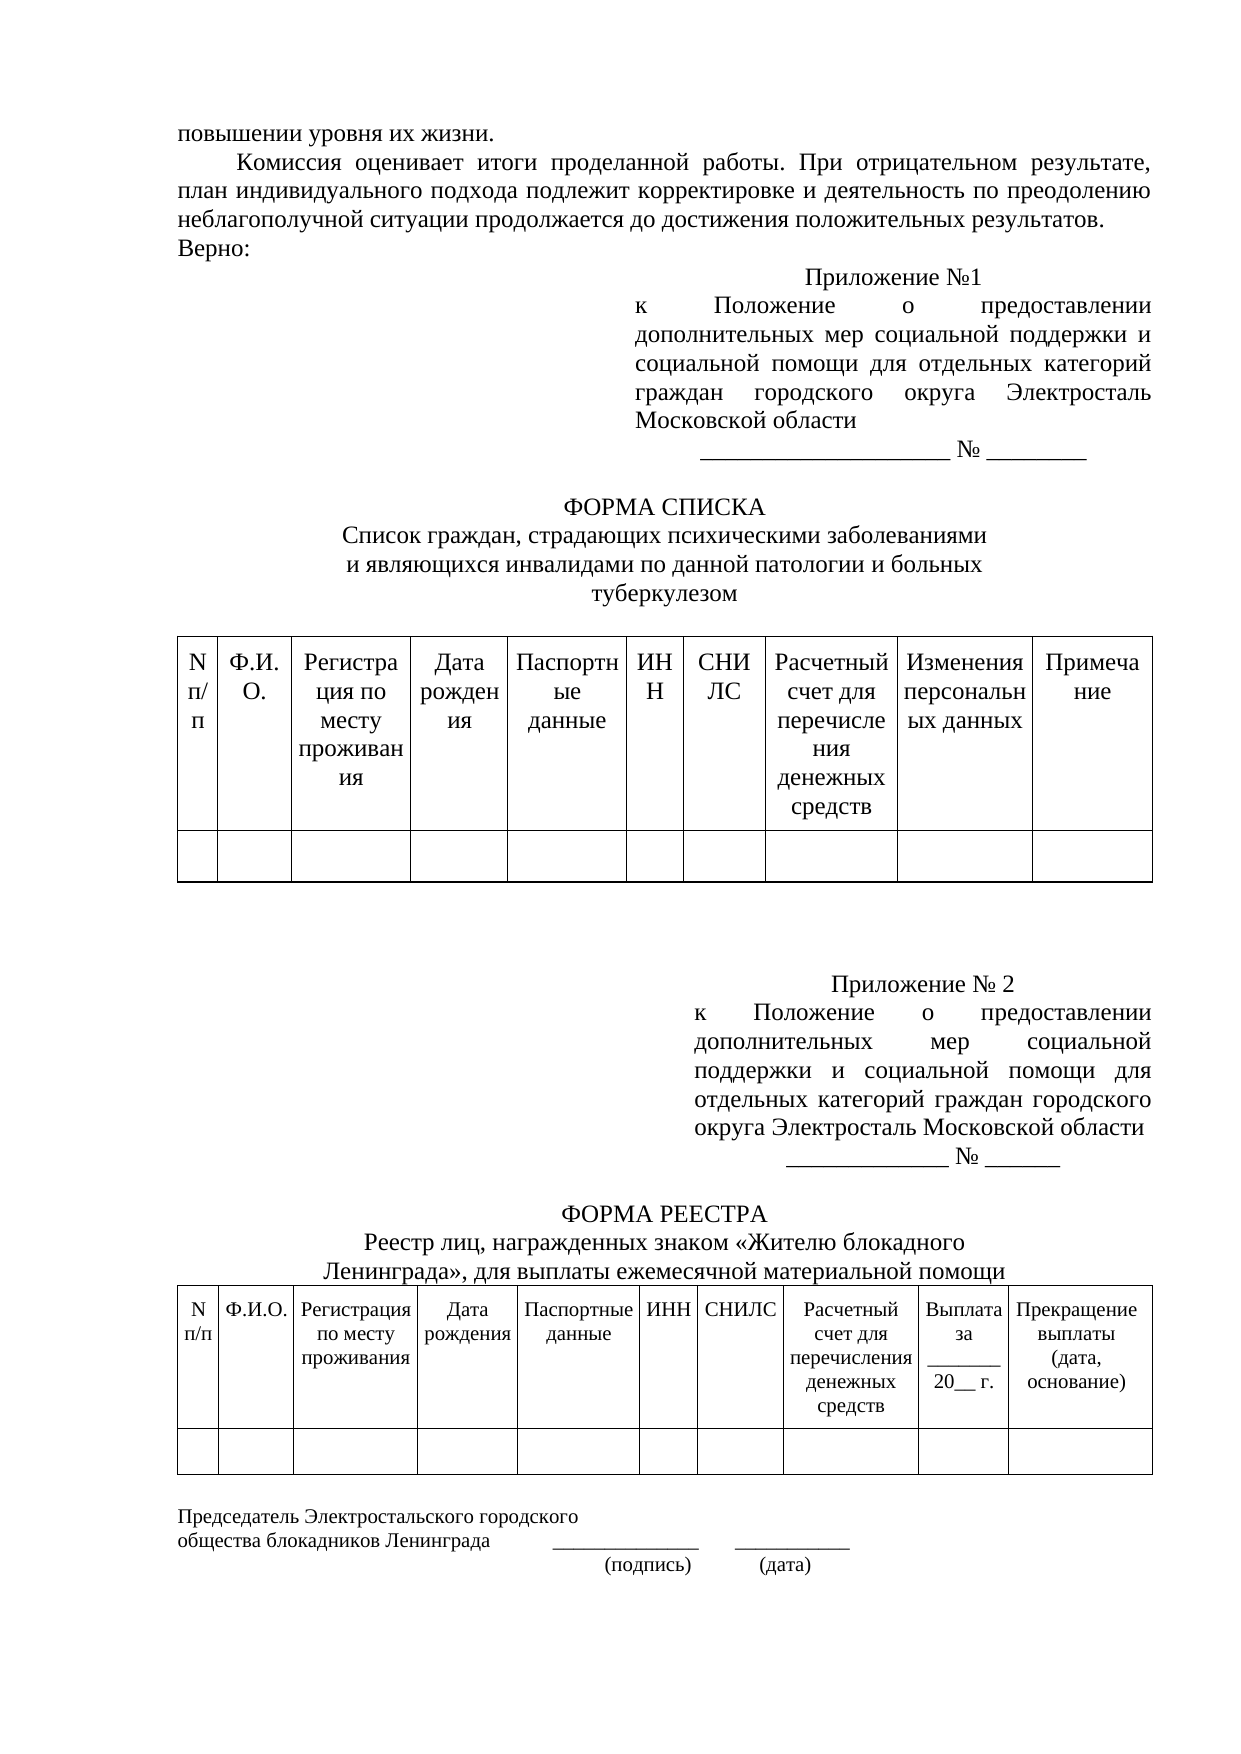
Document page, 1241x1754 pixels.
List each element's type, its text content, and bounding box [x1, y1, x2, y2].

title Комиссия оценивает итоги проделанной работы. При отрицательном результате, план индивидуального подхода подлежит корректировке и деятельность по преодолению неблагополучной ситуации продолжается до достижения положительных результатов. [177, 147, 1152, 233]
table_header Паспортные данные [508, 637, 626, 830]
text ФОРМА РЕЕСТРА [177, 1199, 1152, 1227]
table_header Регистрация по месту проживания [292, 637, 410, 830]
table_cell [627, 831, 683, 881]
table_cell [684, 831, 765, 881]
text (подпись) (дата) [177, 1552, 1152, 1576]
table_header ИНН [640, 1286, 697, 1428]
table_header ИНН [627, 637, 683, 830]
text Реестр лиц, награжденных знаком «Жителю блокадного [177, 1227, 1152, 1256]
text к Положение о предоставлении дополнительных мер социальной поддержки и социальной помощи для отдельных категорий граждан городского округа Электросталь Московской области [635, 291, 1152, 434]
table_cell [898, 831, 1032, 881]
text _____________ № ______ [694, 1141, 1152, 1170]
table_cell [219, 1429, 293, 1474]
text общества блокадников Ленинграда ______________ ___________ [177, 1528, 1152, 1552]
table_cell [218, 831, 291, 881]
text туберкулезом [177, 578, 1152, 607]
table_header N п/п [178, 1286, 218, 1428]
table_header Прекращение выплаты (дата, основание) [1009, 1286, 1152, 1428]
text Приложение № 2 [694, 969, 1152, 997]
table_header Расчетный счет для перечисления денежных средств [784, 1286, 918, 1428]
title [177, 118, 1152, 147]
text Председатель Электростальского городского [177, 1504, 1152, 1528]
table_header СНИЛС [698, 1286, 783, 1428]
table_cell [518, 1429, 639, 1474]
table_header Расчетный счет для перечисления денежных средств [766, 637, 897, 830]
text ____________________ № ________ [635, 434, 1152, 463]
table_cell [766, 831, 897, 881]
table_header СНИЛС [684, 637, 765, 830]
table_cell [411, 831, 507, 881]
table_cell [292, 831, 410, 881]
table_header Выплата за _______ 20__ г. [919, 1286, 1008, 1428]
table_cell [294, 1429, 417, 1474]
table_header Ф.И.О. [218, 637, 291, 830]
text ФОРМА СПИСКА [177, 492, 1152, 521]
table_header Регистрация по месту проживания [294, 1286, 417, 1428]
text к Положение о предоставлении дополнительных мер социальной поддержки и социальной помощи для отдельных категорий граждан городского округа Электросталь Московской области [694, 997, 1152, 1141]
table_header Дата рождения [418, 1286, 517, 1428]
table_cell [640, 1429, 697, 1474]
text Приложение №1 [635, 262, 1152, 291]
table_cell [919, 1429, 1008, 1474]
table_cell [178, 831, 217, 881]
text Ленинграда», для выплаты ежемесячной материальной помощи [177, 1256, 1152, 1285]
table_cell [784, 1429, 918, 1474]
table_header Дата рождения [411, 637, 507, 830]
table_header Ф.И.О. [219, 1286, 293, 1428]
table_cell [698, 1429, 783, 1474]
table_header N п/п [178, 637, 217, 830]
table_cell [1009, 1429, 1152, 1474]
text Список граждан, страдающих психическими заболеваниями [177, 521, 1152, 549]
text и являющихся инвалидами по данной патологии и больных [177, 549, 1152, 578]
table_cell [178, 1429, 218, 1474]
table_cell [418, 1429, 517, 1474]
table_header Изменения персональных данных [898, 637, 1032, 830]
table_header Паспортные данные [518, 1286, 639, 1428]
table_cell [508, 831, 626, 881]
table_cell [1033, 831, 1152, 881]
text Верно: [177, 233, 1152, 262]
table_header Примечание [1033, 637, 1152, 830]
